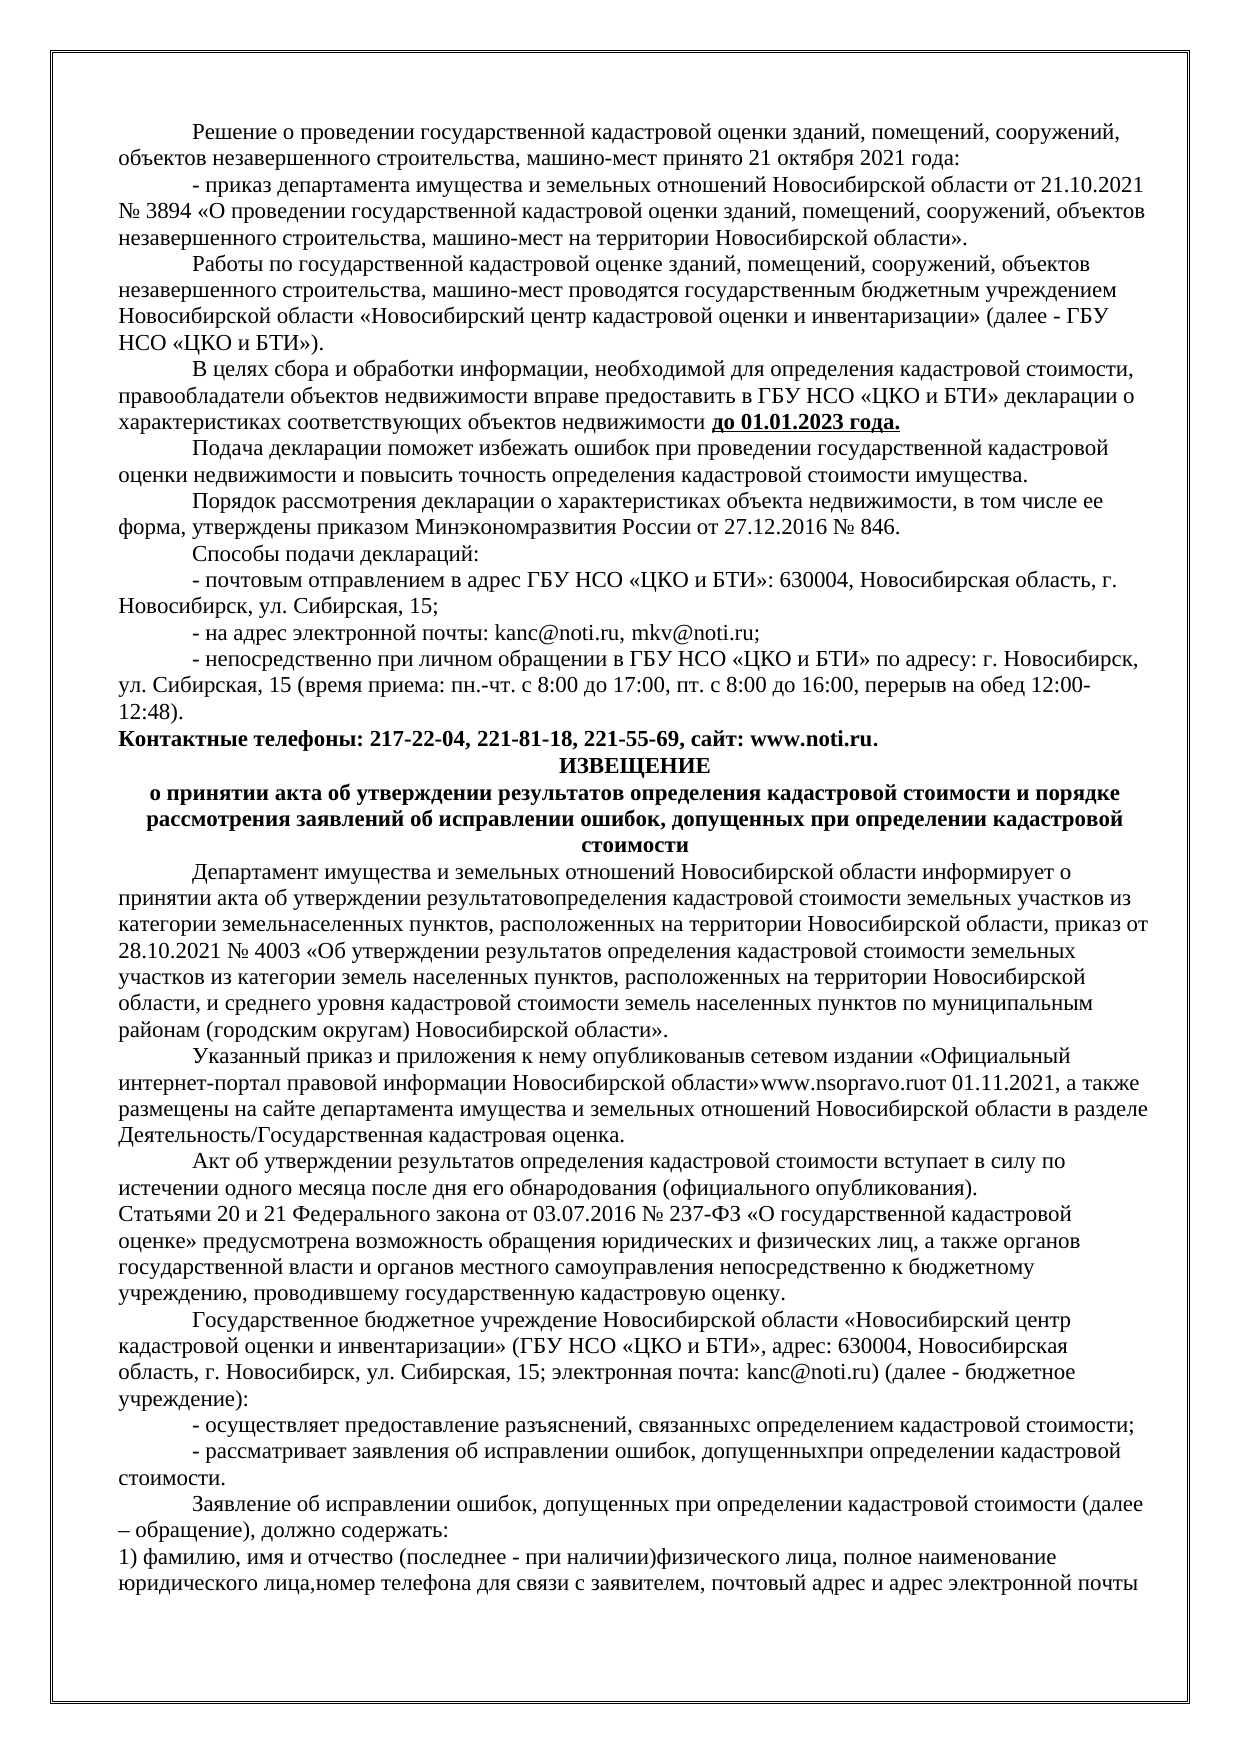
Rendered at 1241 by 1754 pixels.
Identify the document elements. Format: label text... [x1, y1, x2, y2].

text Способы подачи деклараций: [118, 540, 1152, 566]
text - осуществляет предоставление разъяснений, связанныхс определением кадастровой стоимости; [118, 1411, 1152, 1437]
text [118, 1543, 1152, 1596]
text - почтовым отправлением в адрес ГБУ НСО «ЦКО и БТИ»: 630004, Новосибирская область, г. Новосибирск, ул. Сибирская, 15; [118, 566, 1152, 619]
text - на адрес электронной почты: kanc@noti.ru, mkv@noti.ru; [118, 619, 1152, 645]
text Заявление об исправлении ошибок, допущенных при определении кадастровой стоимости (далее – обращение), должно содержать: [118, 1490, 1152, 1543]
text Решение о проведении государственной кадастровой оценки зданий, помещений, сооружений, объектов незавершенного строительства, машино-мест принято 21 октября 2021 года: [118, 118, 1152, 171]
text Подача декларации поможет избежать ошибок при проведении государственной кадастровой оценки недвижимости и повысить точность определения кадастровой стоимости имущества. [118, 434, 1152, 487]
text - приказ департамента имущества и земельных отношений Новосибирской области от 21.10.2021 № 3894 «О проведении государственной кадастровой оценки зданий, помещений, сооружений, объектов незавершенного строительства, машино-мест на территории Новосибирской области». [118, 171, 1152, 250]
text Контактные телефоны: 217-22-04, 221-81-18, 221-55-69, сайт: www.noti.ru. [118, 724, 1152, 752]
text Акт об утверждении результатов определения кадастровой стоимости вступает в силу по истечении одного месяца после дня его обнародования (официального опубликования). [118, 1148, 1152, 1200]
text - рассматривает заявления об исправлении ошибок, допущенныхпри определении кадастровой стоимости. [118, 1437, 1152, 1490]
text В целях сбора и обработки информации, необходимой для определения кадастровой стоимости, правообладатели объектов недвижимости вправе предоставить в ГБУ НСО «ЦКО и БТИ» декларации о характеристиках соответствующих объектов недвижимости до 01.01.2023 года. [118, 355, 1152, 434]
text о принятии акта об утверждении результатов определения кадастровой стоимости и порядке рассмотрения заявлений об исправлении ошибок, допущенных при определении кадастровой стоимости [118, 779, 1152, 858]
text Указанный приказ и приложения к нему опубликованыв сетевом издании «Официальный интернет-портал правовой информации Новосибирской области»www.nsopravo.ruот 01.11.2021, а также размещены на сайте департамента имущества и земельных отношений Новосибирской области в разделе Деятельность/Государственная кадастровая оценка. [118, 1042, 1152, 1148]
text Работы по государственной кадастровой оценке зданий, помещений, сооружений, объектов незавершенного строительства, машино-мест проводятся государственным бюджетным учреждением Новосибирской области «Новосибирский центр кадастровой оценки и инвентаризации» (далее - ГБУ НСО «ЦКО и БТИ»). [118, 250, 1152, 355]
text - непосредственно при личном обращении в ГБУ НСО «ЦКО и БТИ» по адресу: г. Новосибирск, ул. Сибирская, 15 (время приема: пн.-чт. с 8:00 до 17:00, пт. с 8:00 до 16:00, перерыв на обед 12:00-12:48). [118, 645, 1152, 724]
text Департамент имущества и земельных отношений Новосибирской области информирует о принятии акта об утверждении результатовопределения кадастровой стоимости земельных участков из категории земельнаселенных пунктов, расположенных на территории Новосибирской области, приказ от 28.10.2021 № 4003 «Об утверждении результатов определения кадастровой стоимости земельных участков из категории земель населенных пунктов, расположенных на территории Новосибирской области, и среднего уровня кадастровой стоимости земель населенных пунктов по муниципальным районам (городским округам) Новосибирской области». [118, 858, 1152, 1042]
text ИЗВЕЩЕНИЕ [118, 752, 1152, 779]
text Порядок рассмотрения декларации о характеристиках объекта недвижимости, в том числе ее форма, утверждены приказом Минэкономразвития России от 27.12.2016 № 846. [118, 487, 1152, 540]
text Статьями 20 и 21 Федерального закона от 03.07.2016 № 237-ФЗ «О государственной кадастровой оценке» предусмотрена возможность обращения юридических и физических лиц, а также органов государственной власти и органов местного самоуправления непосредственно к бюджетному учреждению, проводившему государственную кадастровую оценку. [118, 1200, 1152, 1306]
text Государственное бюджетное учреждение Новосибирской области «Новосибирский центр кадастровой оценки и инвентаризации» (ГБУ НСО «ЦКО и БТИ», адрес: 630004, Новосибирская область, г. Новосибирск, ул. Сибирская, 15; электронная почта: kanc@noti.ru) (далее - бюджетное учреждение): [118, 1306, 1152, 1411]
